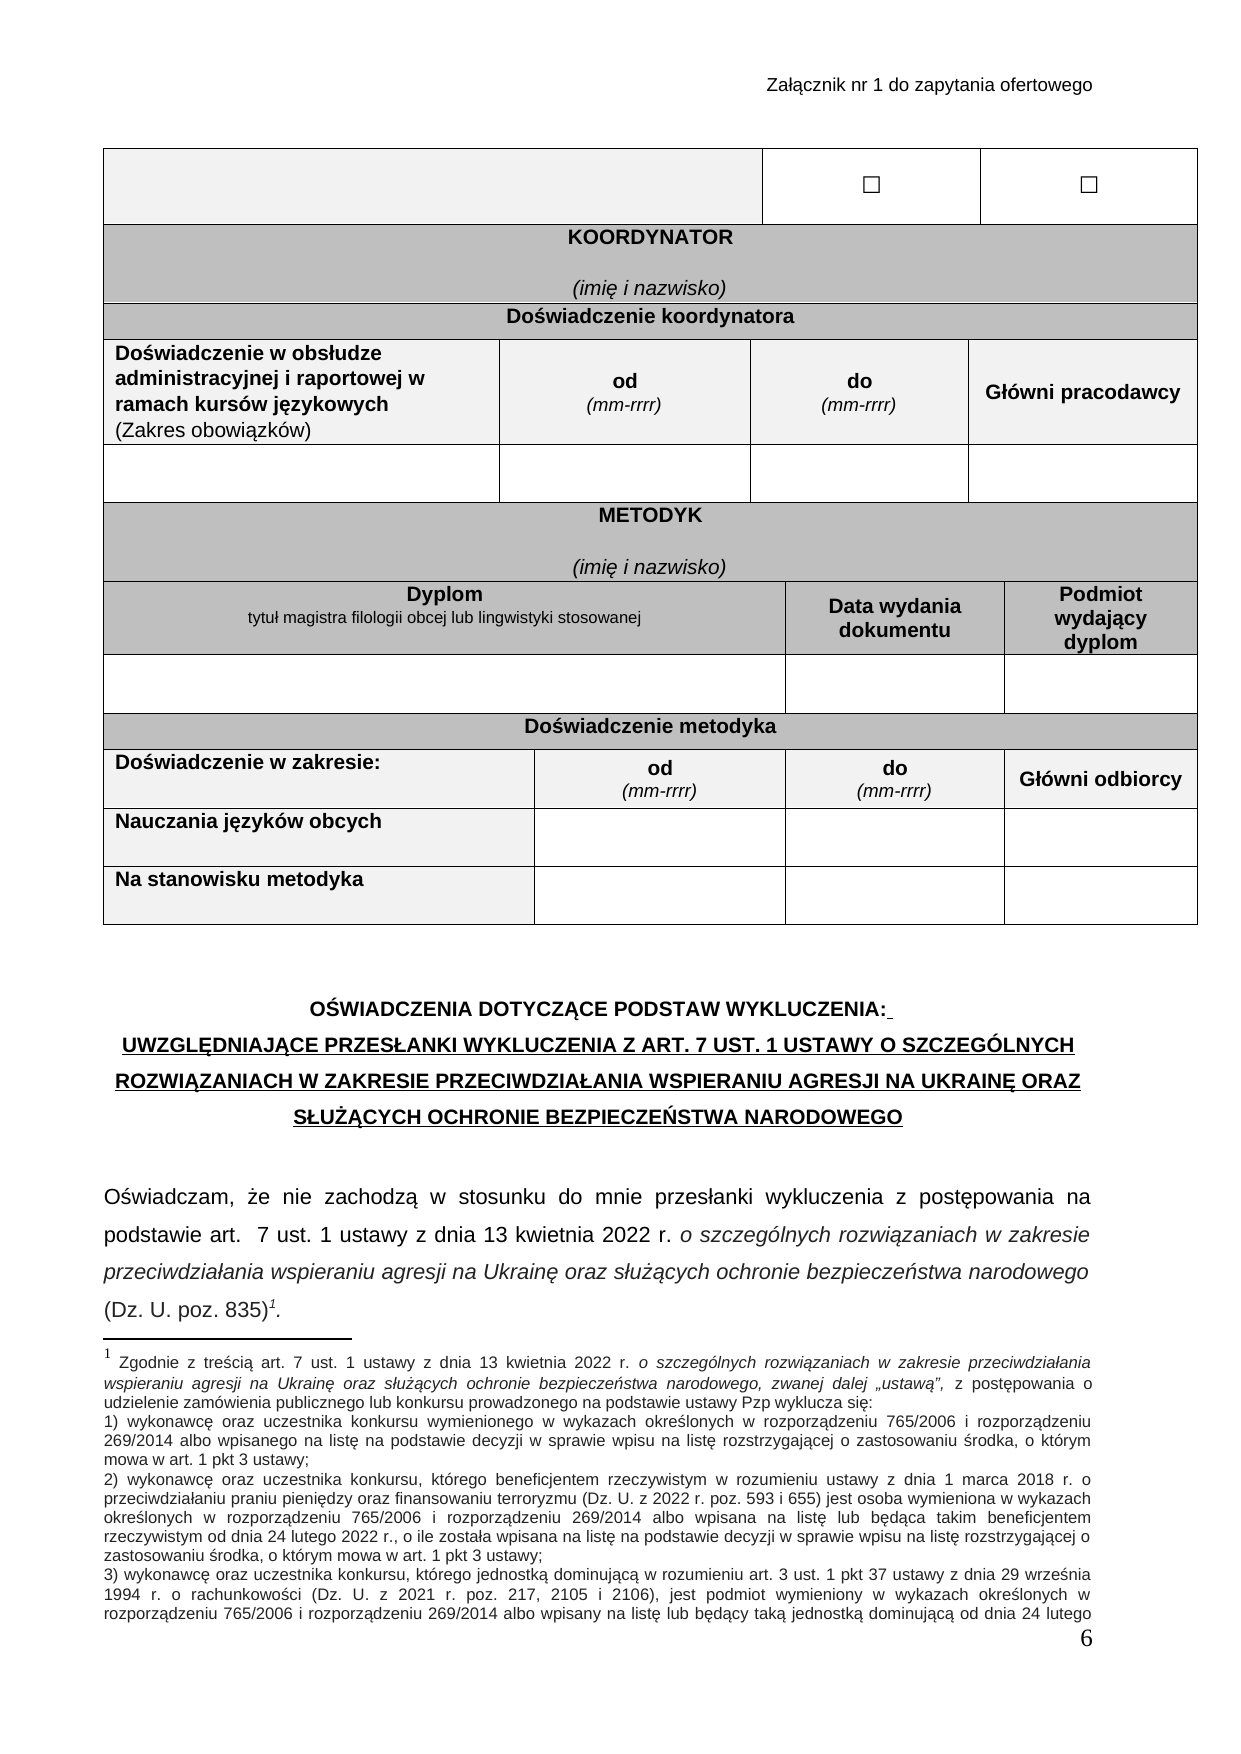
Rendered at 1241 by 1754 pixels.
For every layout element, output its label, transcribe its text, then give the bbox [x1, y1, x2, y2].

table_cell [535, 867, 785, 924]
table_cell [969, 445, 1197, 502]
text UWZGLĘDNIAJĄCE PRZESŁANKI WYKLUCZENIA Z ART. 7 UST. 1 USTAWY o szczególnych rozwiązaniach w zakresie przeciwdziałania wspieraniu agresji na Ukrainę oraz służących ochronie bezpieczeństwa narodowego [103, 1033, 1093, 1128]
table_cell [1005, 867, 1197, 924]
table_cell [786, 809, 1004, 866]
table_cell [104, 149, 762, 223]
table_cell [104, 445, 499, 502]
table_cell [500, 445, 750, 502]
table_cell [751, 445, 968, 502]
table_cell Nauczania języków obcych [104, 809, 534, 866]
table_cell Na stanowisku metodyka [104, 867, 534, 924]
table_cell [1005, 655, 1197, 712]
table_cell METODYK (imię i nazwisko) [104, 503, 1197, 581]
table_cell od (mm-rrrr) [500, 340, 750, 444]
table_cell [535, 809, 785, 866]
table_cell Doświadczenie koordynatora [104, 304, 1197, 339]
table_cell do (mm-rrrr) [786, 750, 1004, 807]
table_cell [786, 867, 1004, 924]
table_cell Data wydania dokumentu [786, 582, 1004, 654]
table_cell Główni odbiorcy [1005, 750, 1197, 807]
table_cell Doświadczenie w obsłudze administracyjnej i raportowej w ramach kursów językowych (Zakres obowiązków) [104, 340, 499, 444]
text Oświadczam, że nie zachodzą w stosunku do mnie przesłanki wykluczenia z postępowania na podstawie art. 7 ust. 1 ustawy z dnia 13 kwietnia 2022 r. o szczególnych rozwiązaniach w zakresie przeciwdziałania wspieraniu agresji na Ukrainę oraz służących ochronie bezpieczeństwa narodowego (Dz. U. poz. 835). [103, 1184, 1093, 1322]
table_cell KOORDYNATOR (imię i nazwisko) [104, 225, 1197, 302]
text OŚWIADCZENIA DOTYCZĄCE PODSTAW WYKLUCZENIA: [103, 997, 1093, 1021]
table_cell Główni pracodawcy [969, 340, 1197, 444]
table_cell [104, 655, 785, 712]
table_cell Doświadczenie metodyka [104, 714, 1197, 749]
table_cell Doświadczenie w zakresie: [104, 750, 534, 807]
table_cell od (mm-rrrr) [535, 750, 785, 807]
table_cell [786, 655, 1004, 712]
table_cell Podmiot wydający dyplom [1005, 582, 1197, 654]
table_cell do (mm-rrrr) [751, 340, 968, 444]
table_cell [1005, 809, 1197, 866]
table_cell Dyplom tytuł magistra filologii obcej lub lingwistyki stosowanej [104, 582, 785, 654]
